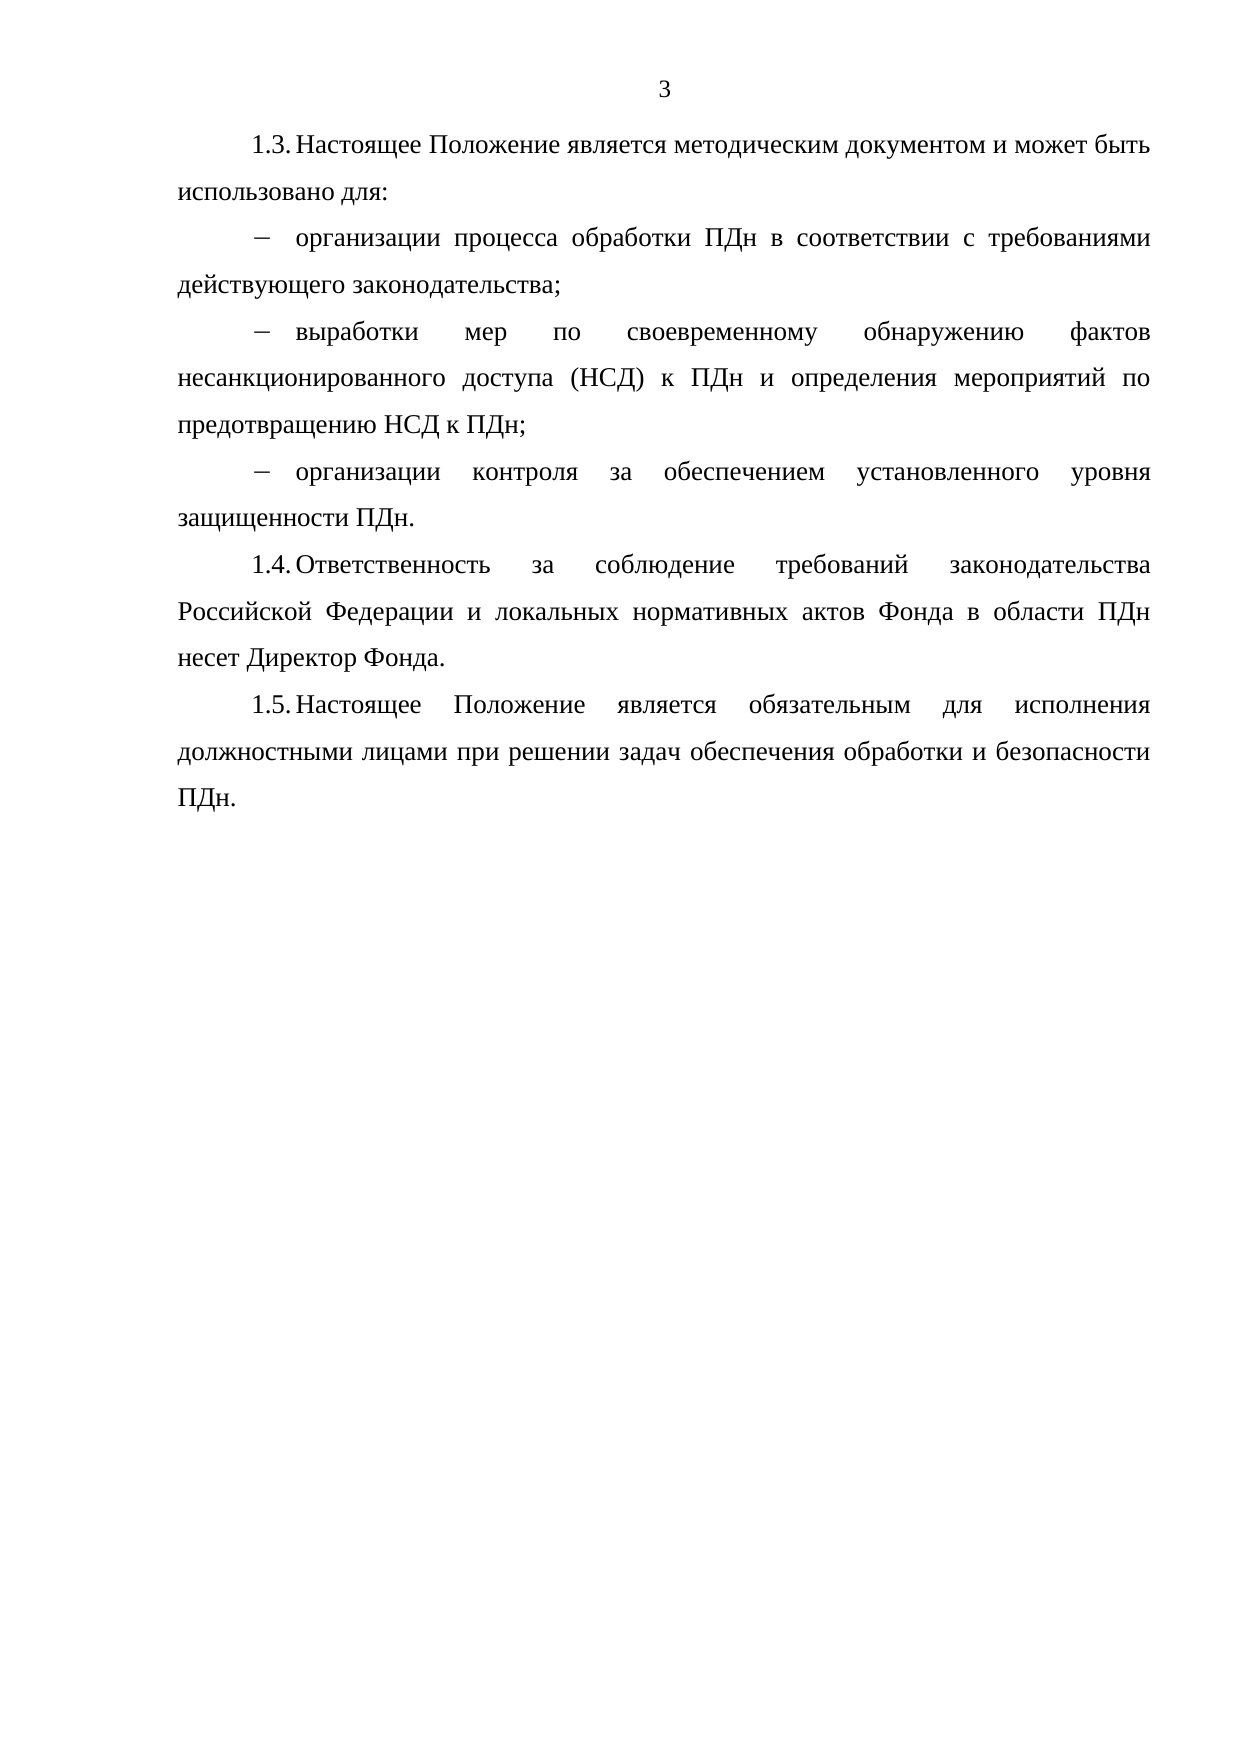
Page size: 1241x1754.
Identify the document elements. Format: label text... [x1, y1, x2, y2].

list организации контроля за обеспечением установленного уровня защищенности ПДн. [177, 455, 1152, 533]
list Настоящее Положение является методическим документом и может быть использовано для: [177, 128, 1152, 206]
list организации процесса обработки ПДн в соответствии с требованиями действующего законодательства; [177, 221, 1152, 299]
list выработки мер по своевременному обнаружению фактов несанкционированного доступа (НСД) к ПДн и определения мероприятий по предотвращению НСД к ПДн; [177, 315, 1152, 439]
list Настоящее Положение является обязательным для исполнения должностными лицами при решении задач обеспечения обработки и безопасности ПДн. [177, 688, 1152, 813]
list Ответственность за соблюдение требований законодательства Российской Федерации и локальных нормативных актов Фонда в области ПДн несет Директор Фонда. [177, 548, 1152, 673]
